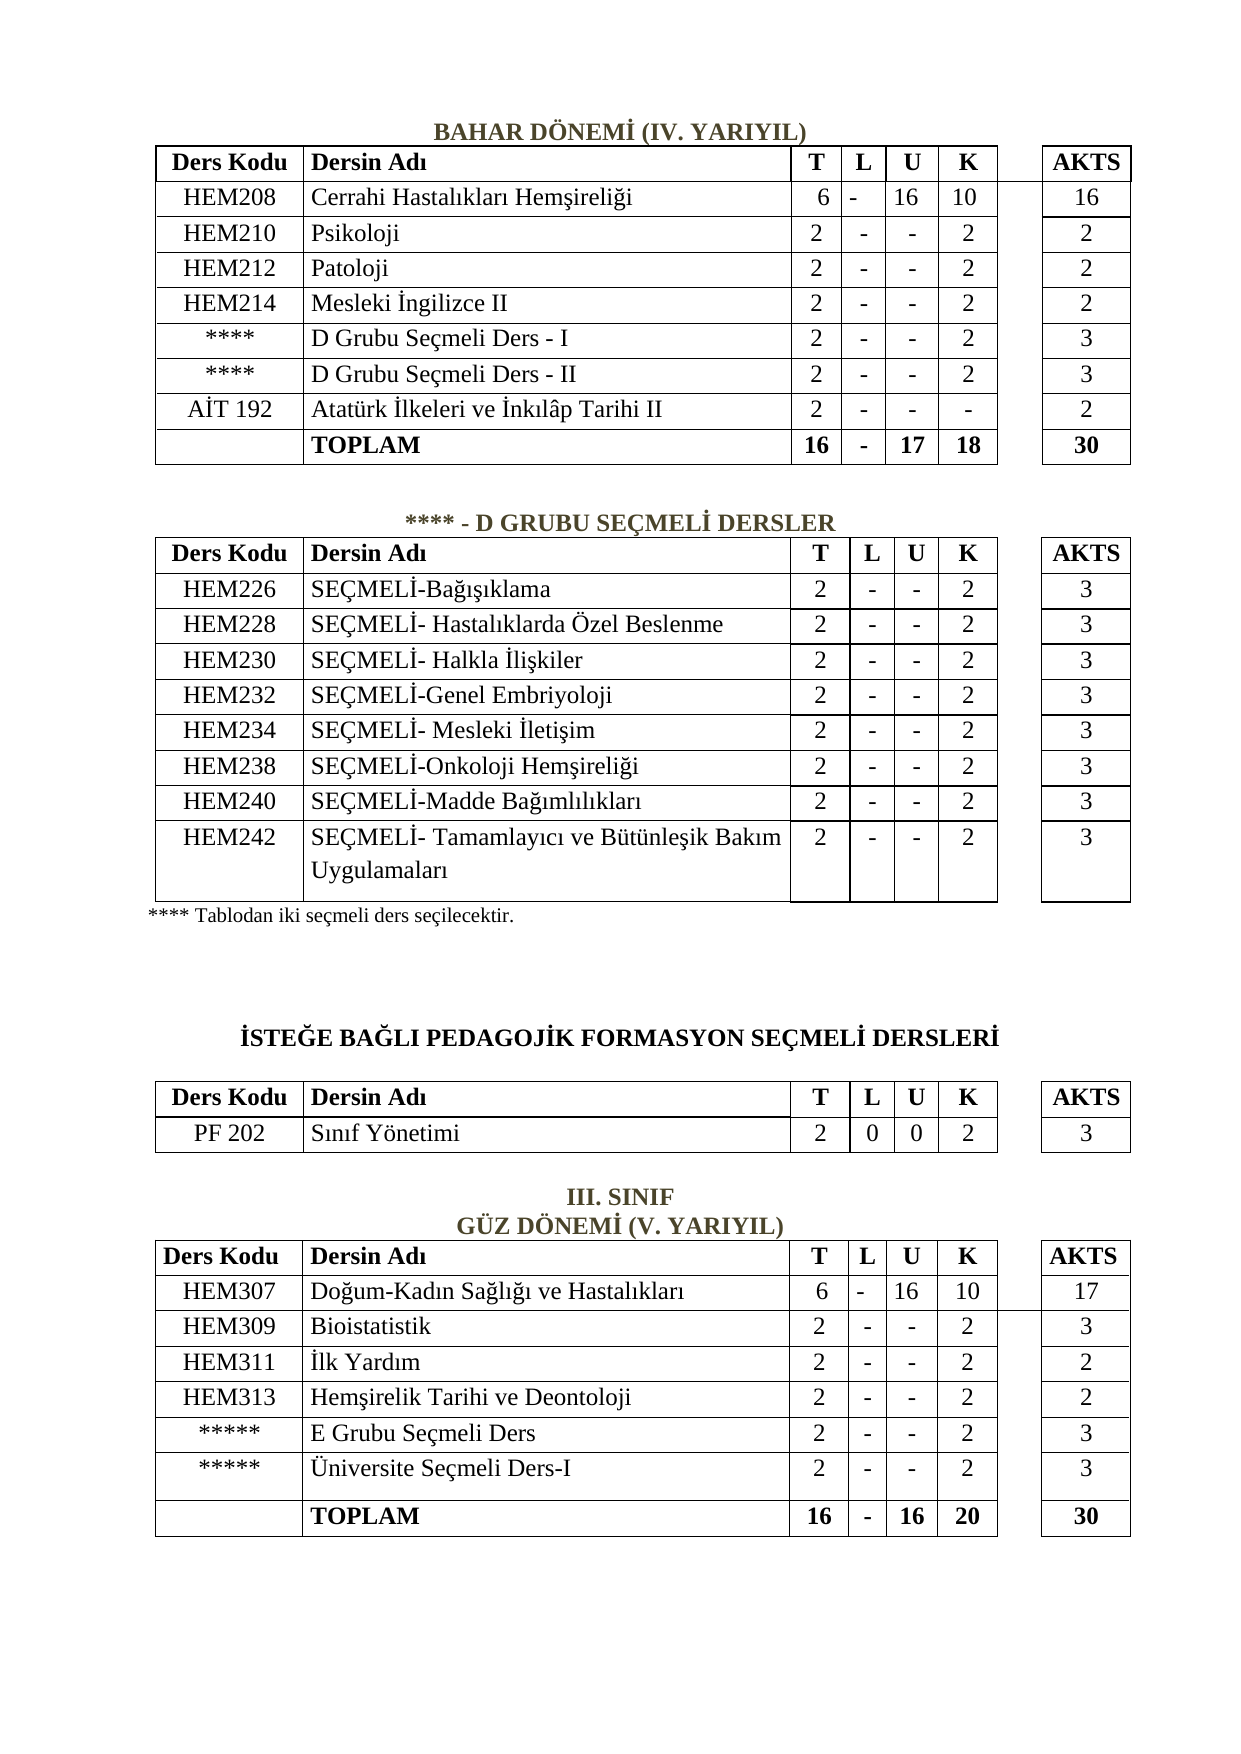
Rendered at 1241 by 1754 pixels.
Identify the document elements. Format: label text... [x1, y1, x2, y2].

table_cell [998, 1311, 1041, 1346]
table_cell [998, 323, 1042, 358]
table_cell - [887, 1382, 937, 1417]
table_cell Patoloji [304, 253, 791, 287]
table_cell [998, 1452, 1041, 1500]
table_cell 3 [1042, 1118, 1130, 1152]
table_cell [998, 1500, 1041, 1536]
table_cell HEM240 [156, 786, 303, 820]
table_cell - [886, 324, 938, 358]
table_cell 2 [939, 217, 997, 252]
table_cell 2 [790, 1311, 848, 1346]
table_cell - [851, 822, 894, 901]
table_cell 2 [791, 645, 849, 679]
table_cell HEM242 [156, 821, 303, 901]
table_cell 3 [1042, 1417, 1130, 1452]
table_cell - [851, 787, 894, 820]
table_cell - [895, 610, 938, 643]
text III. SINIF [148, 1182, 1092, 1211]
table_cell SEÇMELİ- Mesleki İletişim [304, 715, 790, 749]
table_cell D Grubu Seçmeli Ders - II [304, 359, 791, 393]
table_cell 18 [939, 430, 997, 464]
table_header [998, 1240, 1041, 1275]
table_header AKTS [1042, 1241, 1130, 1275]
table_cell [998, 714, 1041, 749]
table_cell HEM212 [156, 253, 303, 287]
table_cell - [849, 1453, 886, 1500]
table_cell 3 [1043, 324, 1130, 358]
table_header L [851, 538, 894, 572]
table_cell 2 [1043, 288, 1130, 322]
table_cell SEÇMELİ-Onkoloji Hemşireliği [304, 751, 790, 785]
table_cell 2 [939, 822, 997, 901]
table_cell - [887, 1453, 937, 1500]
table_cell - [842, 253, 885, 287]
table_cell - [895, 751, 938, 785]
table_cell - [851, 751, 894, 785]
table_cell [156, 1501, 302, 1536]
table_cell 2 [791, 1118, 849, 1152]
table_header Ders Kodu [157, 147, 303, 181]
table_cell - [849, 1347, 886, 1381]
table_cell 3 [1042, 787, 1130, 820]
table_cell - [842, 359, 885, 393]
table_cell 3 [1042, 1310, 1130, 1346]
table_cell 2 [938, 1311, 997, 1346]
table_cell 2 [939, 716, 997, 749]
table_cell E Grubu Seçmeli Ders [303, 1418, 789, 1452]
table_cell Bioistatistik [303, 1311, 789, 1346]
table_cell [998, 358, 1042, 393]
table_cell 10 [939, 182, 997, 216]
table_cell 2 [791, 680, 849, 714]
table_cell - [886, 217, 938, 252]
table_cell 2 [1043, 394, 1130, 429]
table_cell 16 [1043, 182, 1130, 216]
table_cell 20 [938, 1501, 997, 1536]
table_cell - [851, 680, 894, 714]
table_cell 10 [938, 1276, 997, 1310]
table_cell Sınıf Yönetimi [304, 1118, 790, 1152]
table_cell SEÇMELİ-Madde Bağımlılıkları [304, 786, 790, 820]
table_cell [998, 750, 1041, 785]
table_header AKTS [1042, 538, 1130, 572]
table_header [998, 537, 1041, 572]
table_cell - [849, 1276, 886, 1310]
table_header U [887, 1241, 937, 1275]
table_cell SEÇMELİ- Tamamlayıcı ve Bütünleşik Bakım Uygulamaları [304, 821, 790, 901]
table_cell 2 [792, 288, 841, 322]
table_cell - [842, 217, 885, 252]
table_cell 2 [938, 1418, 997, 1452]
table_cell - [886, 359, 938, 393]
table_cell HEM208 [156, 182, 303, 216]
table_cell - [851, 645, 894, 679]
table_header [998, 1081, 1041, 1116]
table_cell SEÇMELİ-Bağışıklama [304, 574, 790, 608]
table_cell - [887, 1418, 937, 1452]
table_cell 2 [791, 610, 849, 643]
table_cell 16 [887, 1501, 937, 1536]
table_cell AİT 192 [156, 394, 303, 429]
table_cell 2 [939, 680, 997, 714]
table_header U [895, 538, 938, 572]
table_cell 2 [791, 822, 849, 901]
table_cell 2 [792, 253, 841, 287]
table_cell 2 [1043, 253, 1130, 287]
table_cell 2 [792, 394, 841, 429]
table_cell Atatürk İlkeleri ve İnkılâp Tarihi II [304, 394, 791, 429]
table_header Dersin Adı [304, 147, 790, 181]
table_cell 17 [886, 430, 938, 464]
table_cell - [849, 1501, 886, 1536]
table_cell 2 [790, 1453, 848, 1500]
table_cell - [842, 430, 885, 464]
table_cell 6 16 9 [790, 1276, 848, 1310]
text İSTEĞE BAĞLI PEDAGOJİK FORMASYON SEÇMELİ DERSLERİ [148, 1023, 1092, 1052]
table_cell - [895, 787, 938, 820]
table_cell - [887, 1311, 937, 1346]
table_cell [998, 393, 1042, 429]
table_cell 2 [939, 324, 997, 358]
table_header T [792, 147, 841, 181]
table_cell 2 [938, 1453, 997, 1500]
table_cell - [849, 1311, 886, 1346]
table_cell [998, 643, 1041, 679]
table_cell HEM232 [156, 680, 303, 714]
table_cell HEM230 [156, 644, 303, 679]
table_cell İlk Yardım [303, 1347, 789, 1381]
table_cell - [886, 288, 938, 322]
table_cell - [939, 394, 997, 429]
table_cell 2 [939, 1118, 997, 1152]
table_cell HEM210 [156, 217, 303, 252]
table_cell - [842, 288, 885, 322]
table_cell - [842, 394, 885, 429]
table_cell - [895, 574, 938, 608]
table_cell 2 [790, 1382, 848, 1417]
table_cell 30 [1042, 1500, 1130, 1536]
text BAHAR DÖNEMİ (IV. YARIYIL) [148, 117, 1092, 145]
table_cell 2 [790, 1418, 848, 1452]
table_cell - [887, 1347, 937, 1381]
table_cell HEM309 [156, 1311, 302, 1346]
table_cell TOPLAM [304, 430, 791, 464]
table_cell 3 [1043, 359, 1130, 393]
table_cell Hemşirelik Tarihi ve Deontoloji [303, 1382, 789, 1417]
table_cell [998, 216, 1042, 252]
table_cell 2 [939, 787, 997, 820]
table_cell 30 [1043, 430, 1130, 464]
table_cell - [842, 324, 885, 358]
table_cell 3 [1042, 751, 1130, 785]
table_header Ders Kodu [156, 538, 303, 572]
table_cell - [895, 716, 938, 749]
table_cell **** [156, 359, 303, 393]
table_cell 3 [1042, 574, 1130, 608]
table_cell 6 16 9 [792, 182, 841, 216]
table_header K [939, 538, 997, 572]
table_cell 2 [939, 610, 997, 643]
text GÜZ DÖNEMİ (V. YARIYIL) [148, 1211, 1092, 1239]
table_cell - [849, 1382, 886, 1417]
text **** - D GRUBU SEÇMELİ DERSLER [148, 508, 1092, 537]
table_header K [939, 1082, 997, 1116]
table_header T [791, 1082, 849, 1116]
table_cell 2 [791, 751, 849, 785]
table_cell - [851, 610, 894, 643]
table_header Dersin Adı [304, 538, 790, 572]
table_header [998, 145, 1042, 181]
table_cell 3 [1042, 645, 1130, 679]
table_cell TOPLAM [303, 1501, 789, 1536]
table_cell [998, 1381, 1041, 1417]
table_cell [998, 785, 1041, 820]
table_cell 0 [851, 1118, 894, 1152]
table_header Dersin Adı [303, 1241, 789, 1275]
table_cell 3 [1042, 680, 1130, 714]
table_cell 16 [887, 1276, 937, 1310]
table_cell [998, 1116, 1041, 1152]
table_cell [998, 573, 1041, 608]
table_cell [998, 1417, 1041, 1452]
table_cell [998, 820, 1041, 901]
table_cell [998, 679, 1041, 714]
table_cell - [851, 716, 894, 749]
table_cell HEM226 [156, 574, 303, 608]
table_cell 2 [790, 1347, 848, 1381]
table_cell [998, 1346, 1041, 1381]
text **** Tablodan iki seçmeli ders seçilecektir. [148, 902, 1092, 927]
table_header L [849, 1241, 886, 1275]
table_cell [998, 182, 1042, 216]
table_cell 2 [1043, 218, 1130, 252]
table_cell 3 [1042, 1452, 1130, 1500]
table_header Ders Kodu [156, 1241, 302, 1275]
table_cell HEM313 [156, 1382, 302, 1417]
table_cell [998, 1275, 1041, 1310]
table_cell **** [156, 324, 303, 358]
table_cell - [895, 680, 938, 714]
table_cell 0 [895, 1118, 938, 1152]
table_cell 17 [1042, 1275, 1130, 1310]
table_cell 2 [939, 359, 997, 393]
table_cell - [886, 253, 938, 287]
table_cell 2 [939, 574, 997, 608]
table_header K [939, 147, 997, 181]
table_cell 16 [886, 182, 938, 216]
table_cell 2 [791, 716, 849, 749]
table_cell 16 [792, 430, 841, 464]
table_cell 2 [1042, 1346, 1130, 1381]
table_cell Doğum-Kadın Sağlığı ve Hastalıkları Hemşireliği [303, 1276, 789, 1310]
table_cell HEM228 [156, 609, 303, 643]
table_cell 2 [792, 324, 841, 358]
table_cell Mesleki İngilizce II [304, 288, 791, 322]
table_cell 2 [938, 1382, 997, 1417]
table_header L [851, 1082, 894, 1116]
table_cell [998, 252, 1042, 287]
table_cell 3 [1042, 610, 1130, 643]
table_cell HEM214 [156, 288, 303, 322]
table_cell - [886, 394, 938, 429]
table_cell Cerrahi Hastalıkları Hemşireliği [304, 182, 791, 216]
table_cell Psikoloji [304, 217, 791, 252]
table_cell 16 [790, 1501, 848, 1536]
table_cell [998, 429, 1042, 464]
table_header U [895, 1082, 938, 1116]
table_cell [998, 287, 1042, 322]
table_cell 2 [939, 253, 997, 287]
table_cell SEÇMELİ-Genel Embriyoloji [304, 680, 790, 714]
table_cell 2 [939, 288, 997, 322]
table_cell Üniversite Seçmeli Ders-I [303, 1453, 789, 1500]
table_cell - [849, 1418, 886, 1452]
table_header T [790, 1241, 848, 1275]
table_cell - [842, 182, 885, 216]
table_cell - [895, 645, 938, 679]
table_cell 2 [939, 645, 997, 679]
table_header T [791, 538, 849, 572]
table_cell SEÇMELİ- Halkla İlişkiler [304, 644, 790, 679]
table_cell [998, 608, 1041, 643]
table_header Ders Kodu [156, 1082, 303, 1116]
table_header U [887, 147, 938, 181]
table_cell - [895, 822, 938, 901]
table_cell HEM234 [156, 715, 303, 749]
table_cell ***** [156, 1418, 302, 1452]
table_header K [938, 1241, 997, 1275]
table_cell ***** [156, 1453, 302, 1500]
table_cell 2 [1042, 1381, 1130, 1417]
table_cell 2 [792, 359, 841, 393]
table_cell 3 [1042, 822, 1130, 901]
table_cell 2 [939, 751, 997, 785]
table_header AKTS [1043, 147, 1130, 181]
table_cell 2 [792, 217, 841, 252]
table_cell 2 [791, 787, 849, 820]
table_cell 2 [938, 1347, 997, 1381]
table_cell HEM311 [156, 1347, 302, 1381]
table_cell 2 [791, 574, 849, 608]
table_header Dersin Adı [304, 1082, 790, 1116]
table_cell HEM238 [156, 751, 303, 785]
table_header L [842, 147, 885, 181]
table_cell - [851, 574, 894, 608]
table_cell [156, 430, 303, 464]
table_cell PF 202 [156, 1118, 303, 1152]
table_header AKTS [1042, 1082, 1130, 1116]
table_cell D Grubu Seçmeli Ders - I [304, 324, 791, 358]
table_cell HEM307 [156, 1276, 302, 1310]
table_cell 3 [1042, 716, 1130, 749]
table_cell SEÇMELİ- Hastalıklarda Özel Beslenme [304, 609, 790, 643]
